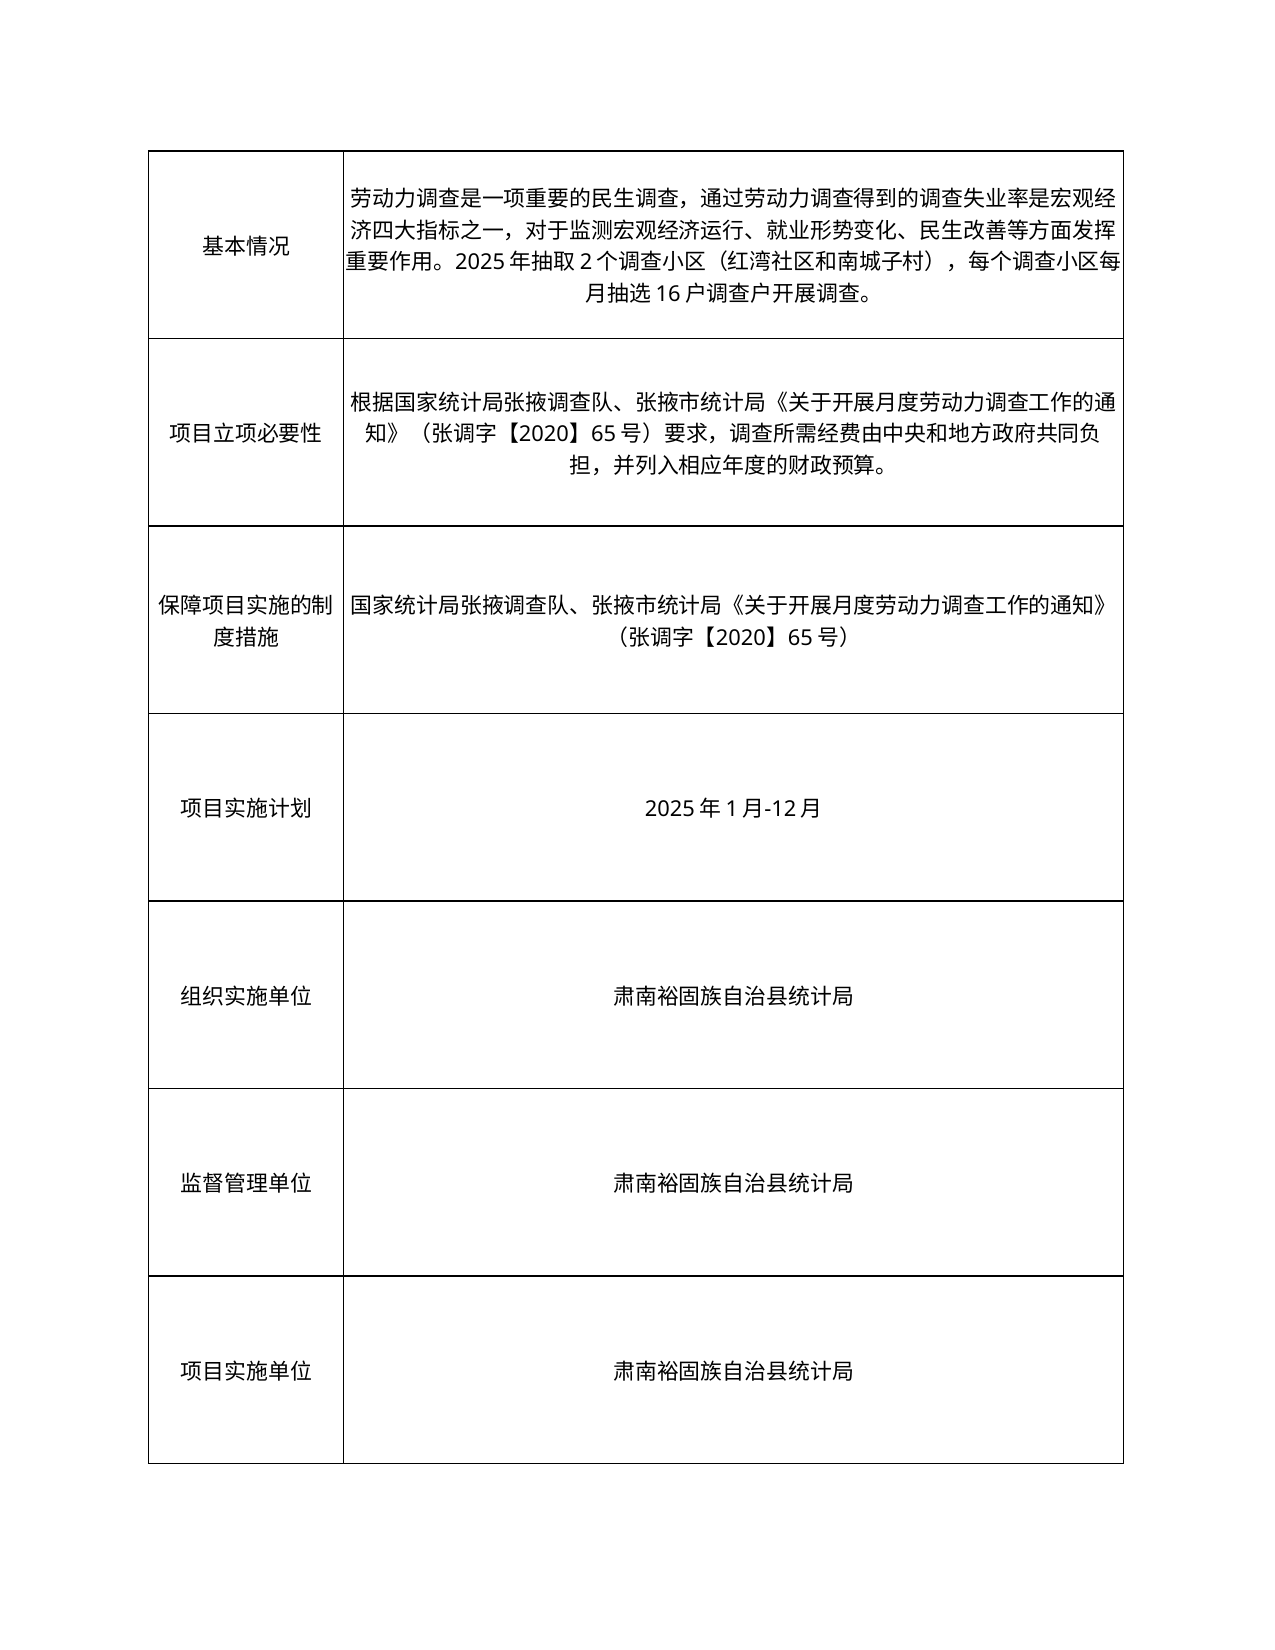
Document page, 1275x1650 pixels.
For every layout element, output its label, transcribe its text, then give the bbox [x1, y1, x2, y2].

table_cell 基本情况 [149, 152, 343, 337]
table_cell 劳动力调查是一项重要的民生调查，通过劳动力调查得到的调查失业率是宏观经济四大指标之一，对于监测宏观经济运行、就业形势变化、民生改善等方面发挥重要作用。2025年抽取2个调查小区（红湾社区和南城子村），每个调查小区每月抽选16户调查户开展调查。 [344, 152, 1123, 337]
table_cell 肃南裕固族自治县统计局 [344, 1277, 1123, 1462]
table_cell 肃南裕固族自治县统计局 [344, 1089, 1123, 1275]
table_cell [344, 339, 1123, 525]
table_cell 肃南裕固族自治县统计局 [344, 902, 1123, 1087]
table_cell 监督管理单位 [149, 1089, 343, 1275]
table_cell 国家统计局张掖调查队、张掖市统计局《关于开展月度劳动力调查工作的通知》（张调字【2020】65号） [344, 527, 1123, 712]
table_cell 项目实施单位 [149, 1277, 343, 1462]
table_cell 2025年1月-12月 [344, 714, 1123, 900]
table_cell 保障项目实施的制度措施 [149, 527, 343, 712]
table_cell 项目立项必要性 [149, 339, 343, 525]
table_cell 组织实施单位 [149, 902, 343, 1087]
table_cell 项目实施计划 [149, 714, 343, 900]
